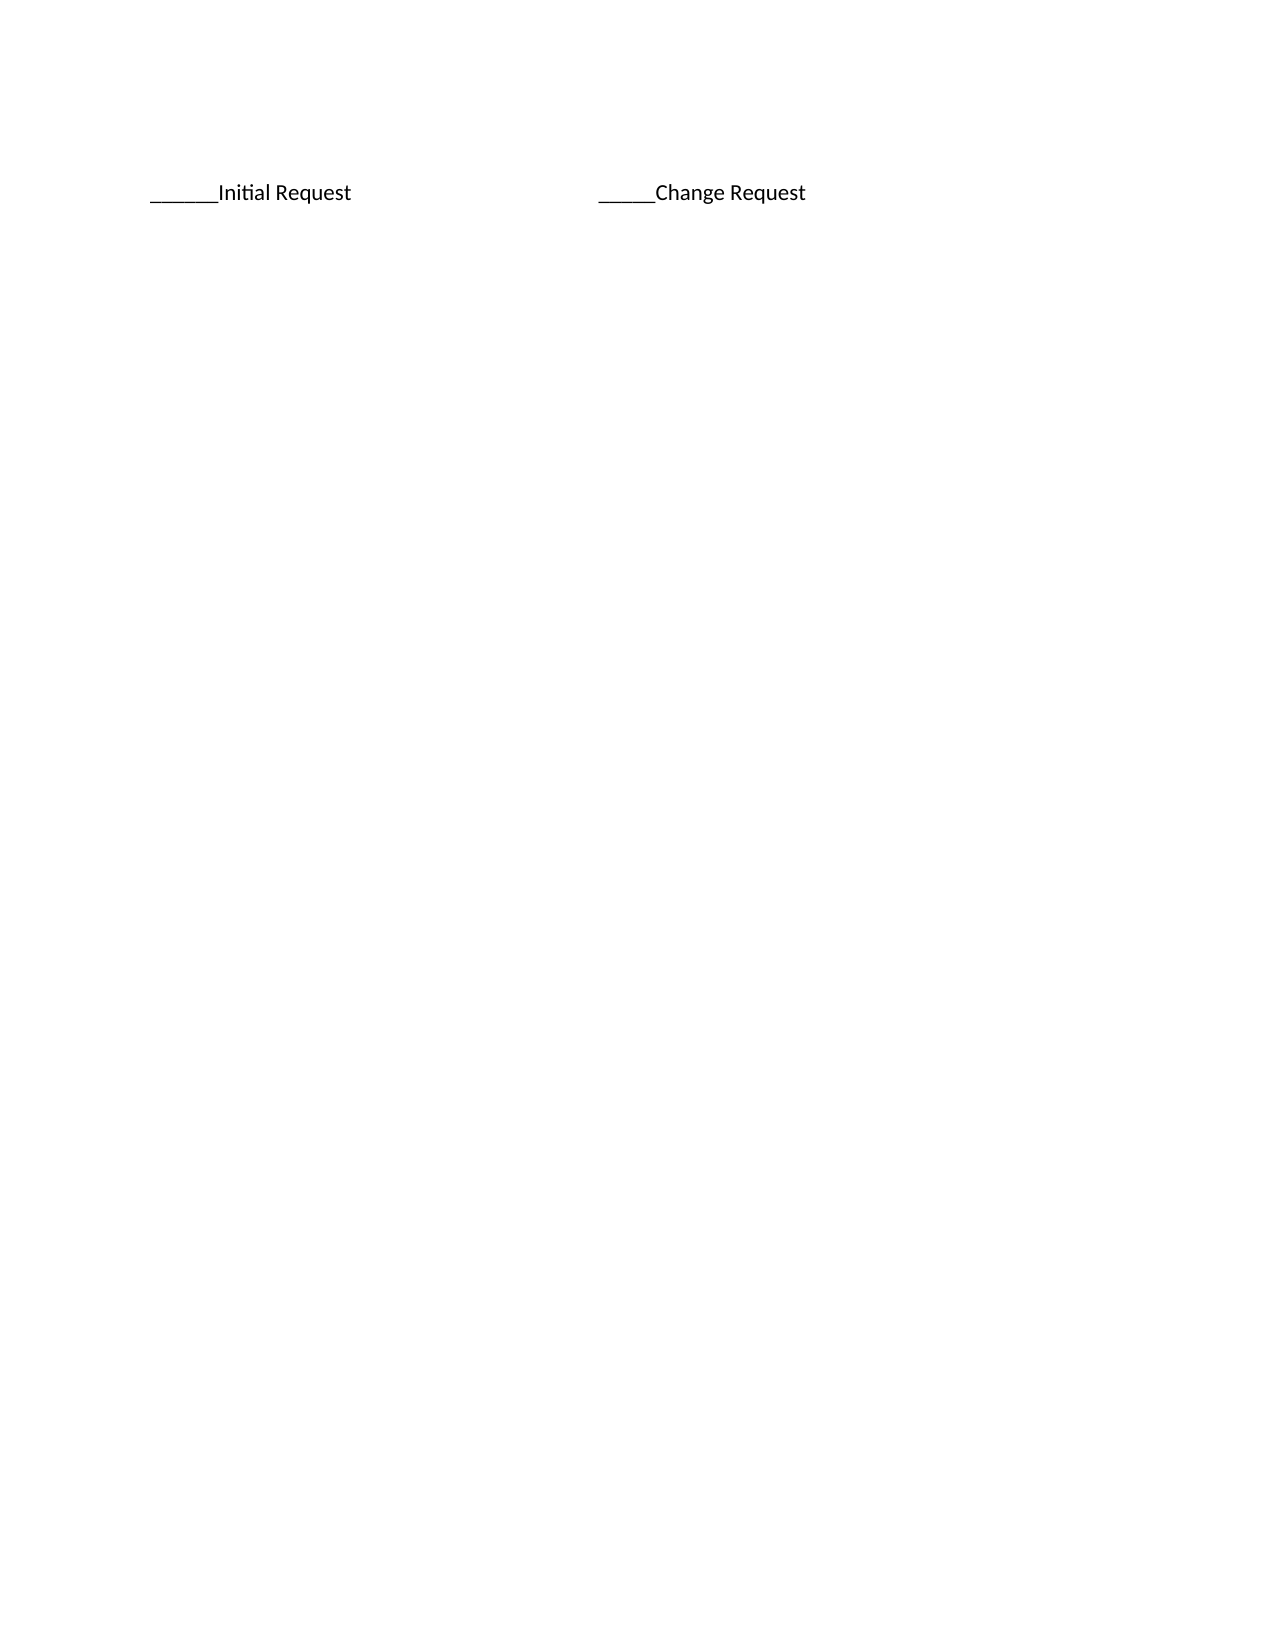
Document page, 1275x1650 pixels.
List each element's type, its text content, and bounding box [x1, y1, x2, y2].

text ______Initial Request _____Change Request [150, 178, 1125, 206]
